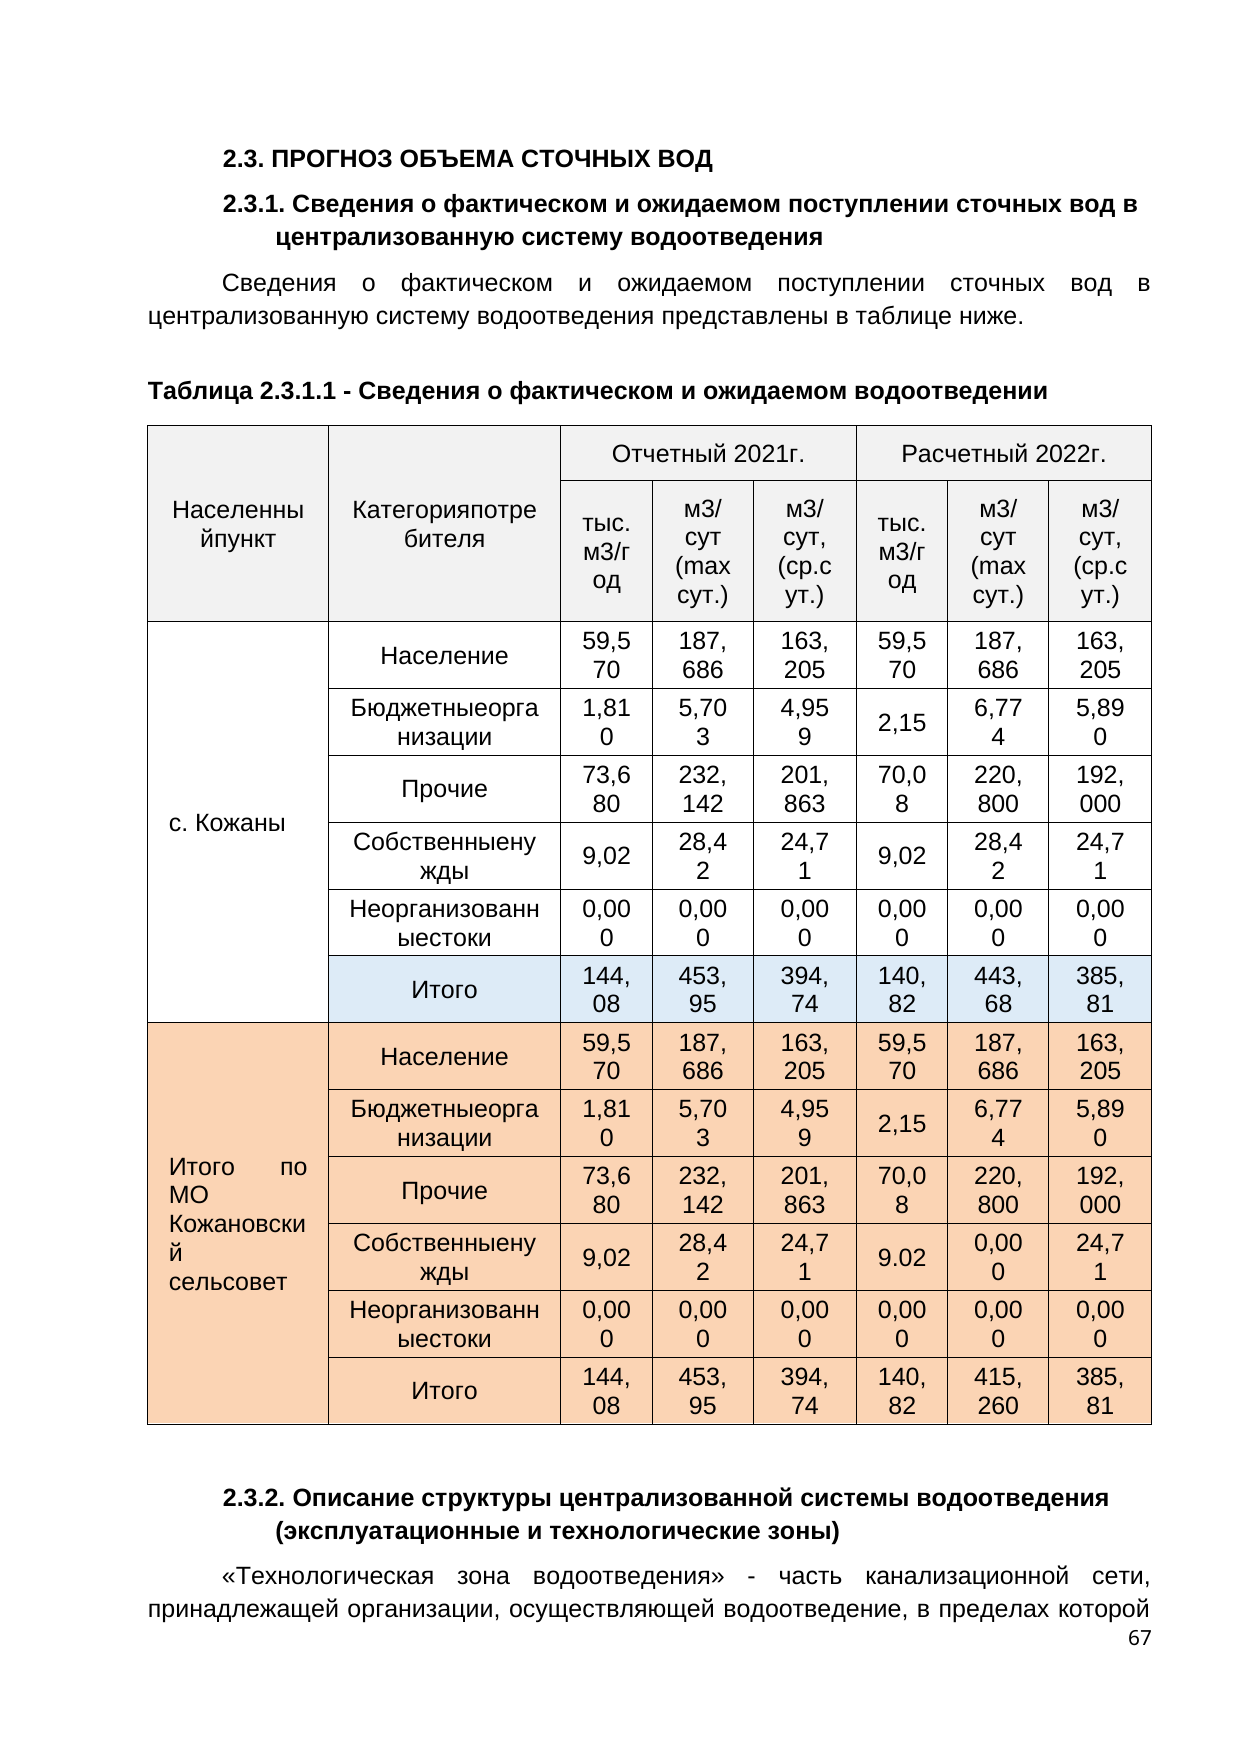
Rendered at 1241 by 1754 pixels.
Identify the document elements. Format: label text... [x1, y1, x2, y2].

table_cell 192,000 [1049, 1157, 1151, 1223]
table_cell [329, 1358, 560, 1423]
table_cell 187,686 [653, 1023, 753, 1089]
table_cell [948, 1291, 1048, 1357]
table_cell 24,71 [754, 1224, 856, 1290]
table_cell 220,800 [948, 756, 1048, 822]
list 2.3. ПРОГНОЗ ОБЪЕМА СТОЧНЫХ ВОД [223, 144, 1152, 173]
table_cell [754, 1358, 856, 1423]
table_cell 163,205 [754, 1023, 856, 1089]
table_cell тыс. м3/год [561, 481, 652, 621]
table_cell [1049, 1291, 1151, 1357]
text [148, 1561, 1152, 1623]
table_cell 6,774 [948, 689, 1048, 755]
table_cell 394,74 [754, 956, 856, 1022]
table_cell 187,686 [948, 622, 1048, 688]
table_cell 2,15 [857, 689, 947, 755]
table_cell 1,810 [561, 689, 652, 755]
table_cell 0,000 [754, 890, 856, 955]
table_cell с. Кожаны [148, 622, 328, 1022]
table_cell 5,890 [1049, 1090, 1151, 1156]
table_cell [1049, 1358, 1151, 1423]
table_header Категорияпотребителя [329, 426, 560, 621]
table_cell 232,142 [653, 756, 753, 822]
table_cell 1,810 [561, 1090, 652, 1156]
text Таблица 2.3.1.1 - Сведения о фактическом и ожидаемом водоотведении [148, 376, 1152, 404]
table_cell 73,680 [561, 756, 652, 822]
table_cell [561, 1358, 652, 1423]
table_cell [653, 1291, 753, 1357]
table_cell 9.02 [857, 1224, 947, 1290]
table_cell 192,000 [1049, 756, 1151, 822]
table_cell 187,686 [653, 622, 753, 688]
table_cell Неорганизованныестоки [329, 890, 560, 955]
table_cell 232,142 [653, 1157, 753, 1223]
table_cell 5,703 [653, 689, 753, 755]
table_cell 59,570 [561, 1023, 652, 1089]
table_cell 0,000 [561, 890, 652, 955]
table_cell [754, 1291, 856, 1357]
table_cell Собственныенужды [329, 823, 560, 888]
table_cell 443,68 [948, 956, 1048, 1022]
table_cell 163,205 [1049, 622, 1151, 688]
table_cell 0,000 [1049, 890, 1151, 955]
table_cell 201,863 [754, 1157, 856, 1223]
table_cell 28,42 [653, 1224, 753, 1290]
table_cell м3/сут (max сут.) [653, 481, 753, 621]
table_cell 163,205 [754, 622, 856, 688]
table_cell Итого по МО Кожановский сельсовет [148, 1023, 328, 1423]
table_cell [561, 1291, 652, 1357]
table_header Расчетный 2022г. [857, 426, 1151, 480]
table_cell 70,08 [857, 1157, 947, 1223]
table_cell Бюджетныеорганизации [329, 1090, 560, 1156]
table_cell 0,000 [653, 890, 753, 955]
table_cell Население [329, 622, 560, 688]
table_cell 140,82 [857, 956, 947, 1022]
table_cell 163,205 [1049, 1023, 1151, 1089]
table_cell 4,959 [754, 689, 856, 755]
table_cell Население [329, 1023, 560, 1089]
table_cell Прочие [329, 1157, 560, 1223]
table_cell 9,02 [561, 823, 652, 888]
table_header Отчетный 2021г. [561, 426, 856, 480]
list 2.3.1. Сведения о фактическом и ожидаемом поступлении сточных вод в централизованную систему водоотведения [223, 189, 1152, 251]
table_cell Неорганизованныестоки [329, 1291, 560, 1357]
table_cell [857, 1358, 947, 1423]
table_cell 201,863 [754, 756, 856, 822]
table_cell м3/сут (max сут.) [948, 481, 1048, 621]
table_cell 0,000 [948, 1224, 1048, 1290]
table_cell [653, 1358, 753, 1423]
table_cell тыс. м3/год [857, 481, 947, 621]
table_cell 6,774 [948, 1090, 1048, 1156]
table_cell 28,42 [948, 823, 1048, 888]
table_header Населенныйпункт [148, 426, 328, 621]
table_cell 59,570 [857, 1023, 947, 1089]
table_cell 24,71 [754, 823, 856, 888]
table_cell Итого [329, 956, 560, 1022]
table_cell м3/сут, (ср.сут.) [1049, 481, 1151, 621]
table_cell Бюджетныеорганизации [329, 689, 560, 755]
table_cell 59,570 [857, 622, 947, 688]
table_cell 5,703 [653, 1090, 753, 1156]
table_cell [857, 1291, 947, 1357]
table_cell 24,71 [1049, 823, 1151, 888]
table_cell 28,42 [653, 823, 753, 888]
table_cell 59,570 [561, 622, 652, 688]
table_cell 144,08 [561, 956, 652, 1022]
table_cell 453,95 [653, 956, 753, 1022]
table_cell м3/сут, (ср.сут.) [754, 481, 856, 621]
table_cell 385,81 [1049, 956, 1151, 1022]
table_cell 70,08 [857, 756, 947, 822]
table_cell 220,800 [948, 1157, 1048, 1223]
table_cell 0,000 [857, 890, 947, 955]
table_cell 2,15 [857, 1090, 947, 1156]
table_cell 24,71 [1049, 1224, 1151, 1290]
table_cell 4,959 [754, 1090, 856, 1156]
text Сведения о фактическом и ожидаемом поступлении сточных вод в централизованную систему водоотведения представлены в таблице ниже. [148, 268, 1152, 330]
table_cell 5,890 [1049, 689, 1151, 755]
list 2.3.2. Описание структуры централизованной системы водоотведения (эксплуатационные и технологические зоны) [223, 1483, 1152, 1544]
table_cell Прочие [329, 756, 560, 822]
table_cell Собственныенужды [329, 1224, 560, 1290]
table_cell 9,02 [561, 1224, 652, 1290]
table_cell 0,000 [948, 890, 1048, 955]
table_cell 187,686 [948, 1023, 1048, 1089]
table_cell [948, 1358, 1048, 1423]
table_cell 9,02 [857, 823, 947, 888]
table_cell 73,680 [561, 1157, 652, 1223]
